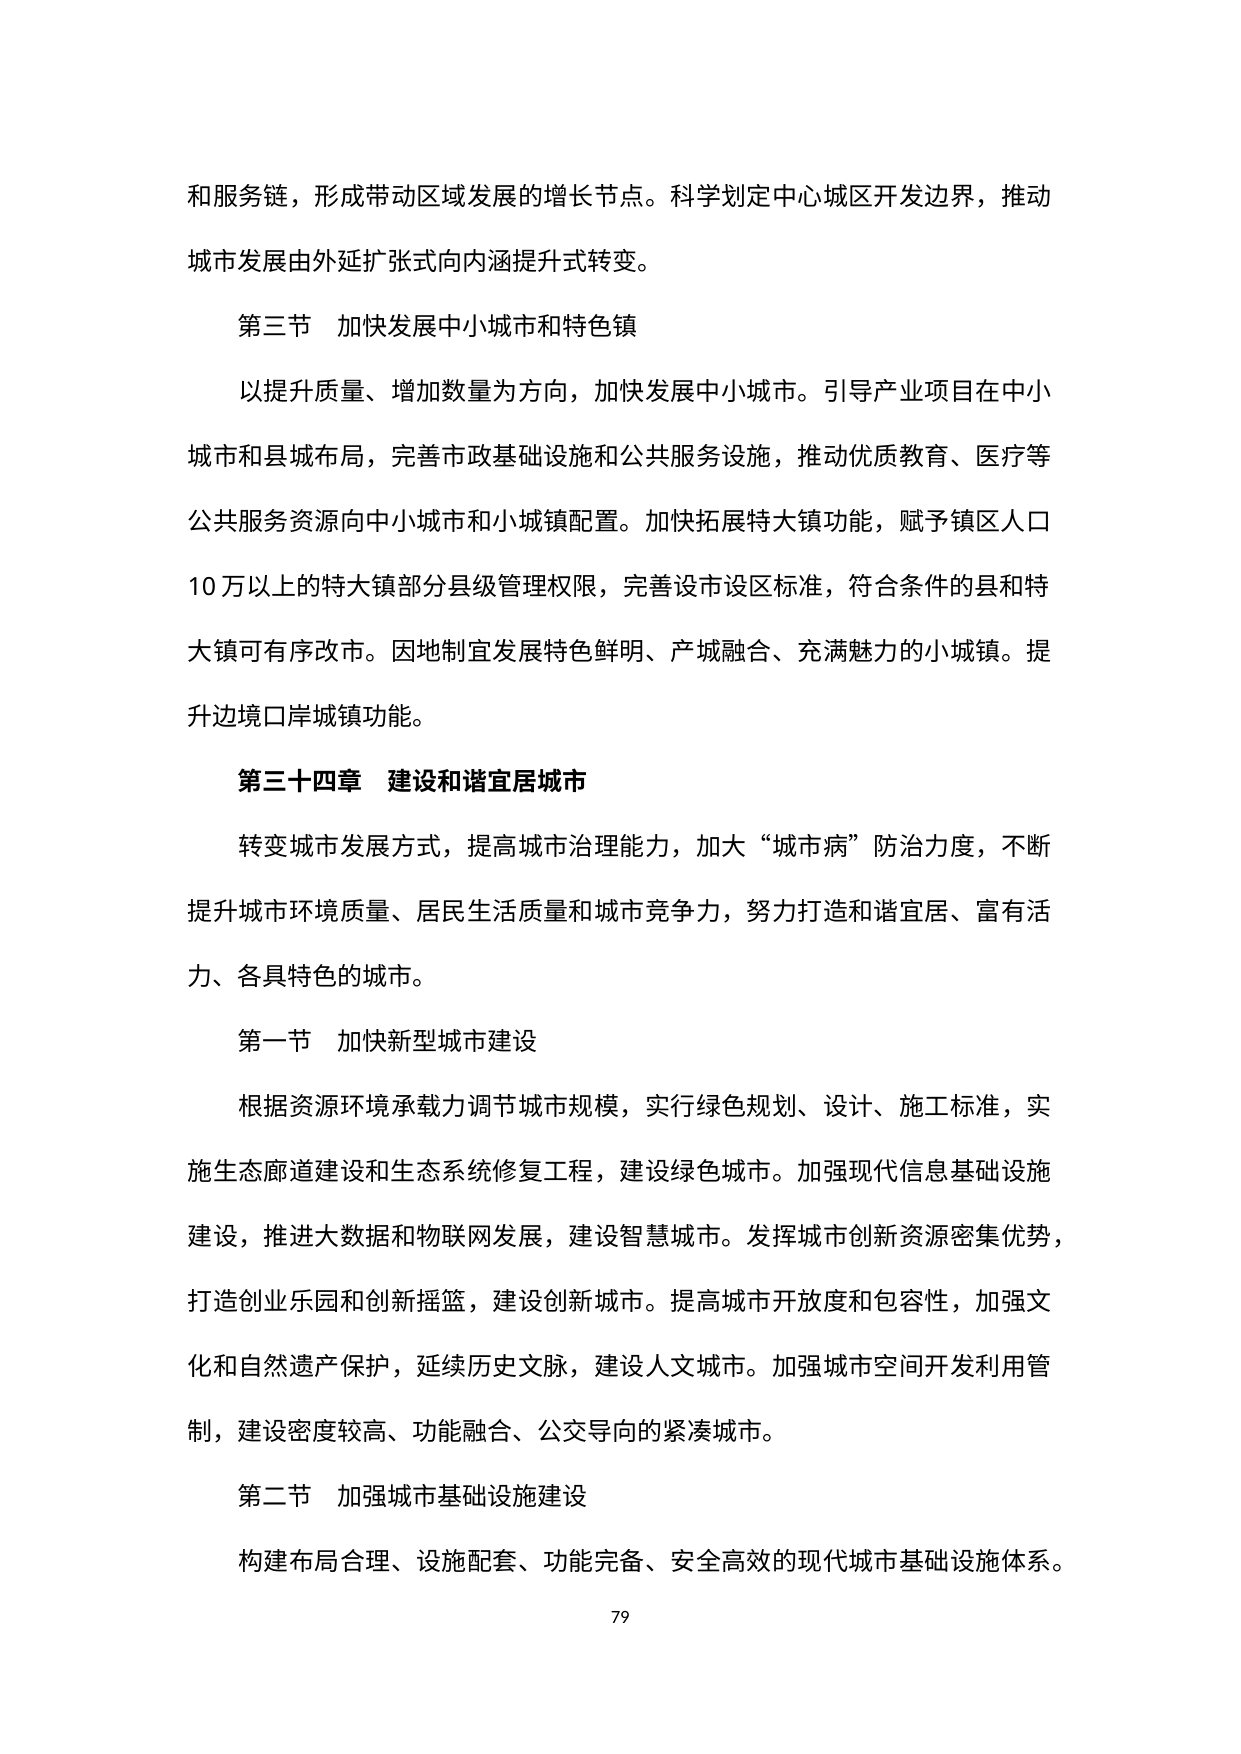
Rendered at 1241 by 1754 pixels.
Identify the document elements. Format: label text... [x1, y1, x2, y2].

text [187, 1527, 1053, 1592]
text 转变城市发展方式，提高城市治理能力，加大“城市病”防治力度，不断提升城市环境质量、居民生活质量和城市竞争力，努力打造和谐宜居、富有活力、各具特色的城市。 [187, 812, 1053, 1007]
text 以提升质量、增加数量为方向，加快发展中小城市。引导产业项目在中小城市和县城布局，完善市政基础设施和公共服务设施，推动优质教育、医疗等公共服务资源向中小城市和小城镇配置。加快拓展特大镇功能，赋予镇区人口10万以上的特大镇部分县级管理权限，完善设市设区标准，符合条件的县和特大镇可有序改市。因地制宜发展特色鲜明、产城融合、充满魅力的小城镇。提升边境口岸城镇功能。 [187, 357, 1053, 747]
text 第三节 加快发展中小城市和特色镇 [187, 292, 1053, 357]
text 根据资源环境承载力调节城市规模，实行绿色规划、设计、施工标准，实施生态廊道建设和生态系统修复工程，建设绿色城市。加强现代信息基础设施建设，推进大数据和物联网发展，建设智慧城市。发挥城市创新资源密集优势，打造创业乐园和创新摇篮，建设创新城市。提高城市开放度和包容性，加强文化和自然遗产保护，延续历史文脉，建设人文城市。加强城市空间开发利用管制，建设密度较高、功能融合、公交导向的紧凑城市。 [187, 1072, 1053, 1462]
text 第三十四章 建设和谐宜居城市 [187, 747, 1053, 812]
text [187, 162, 1053, 292]
text 第二节 加强城市基础设施建设 [187, 1462, 1053, 1527]
text 第一节 加快新型城市建设 [187, 1007, 1053, 1072]
